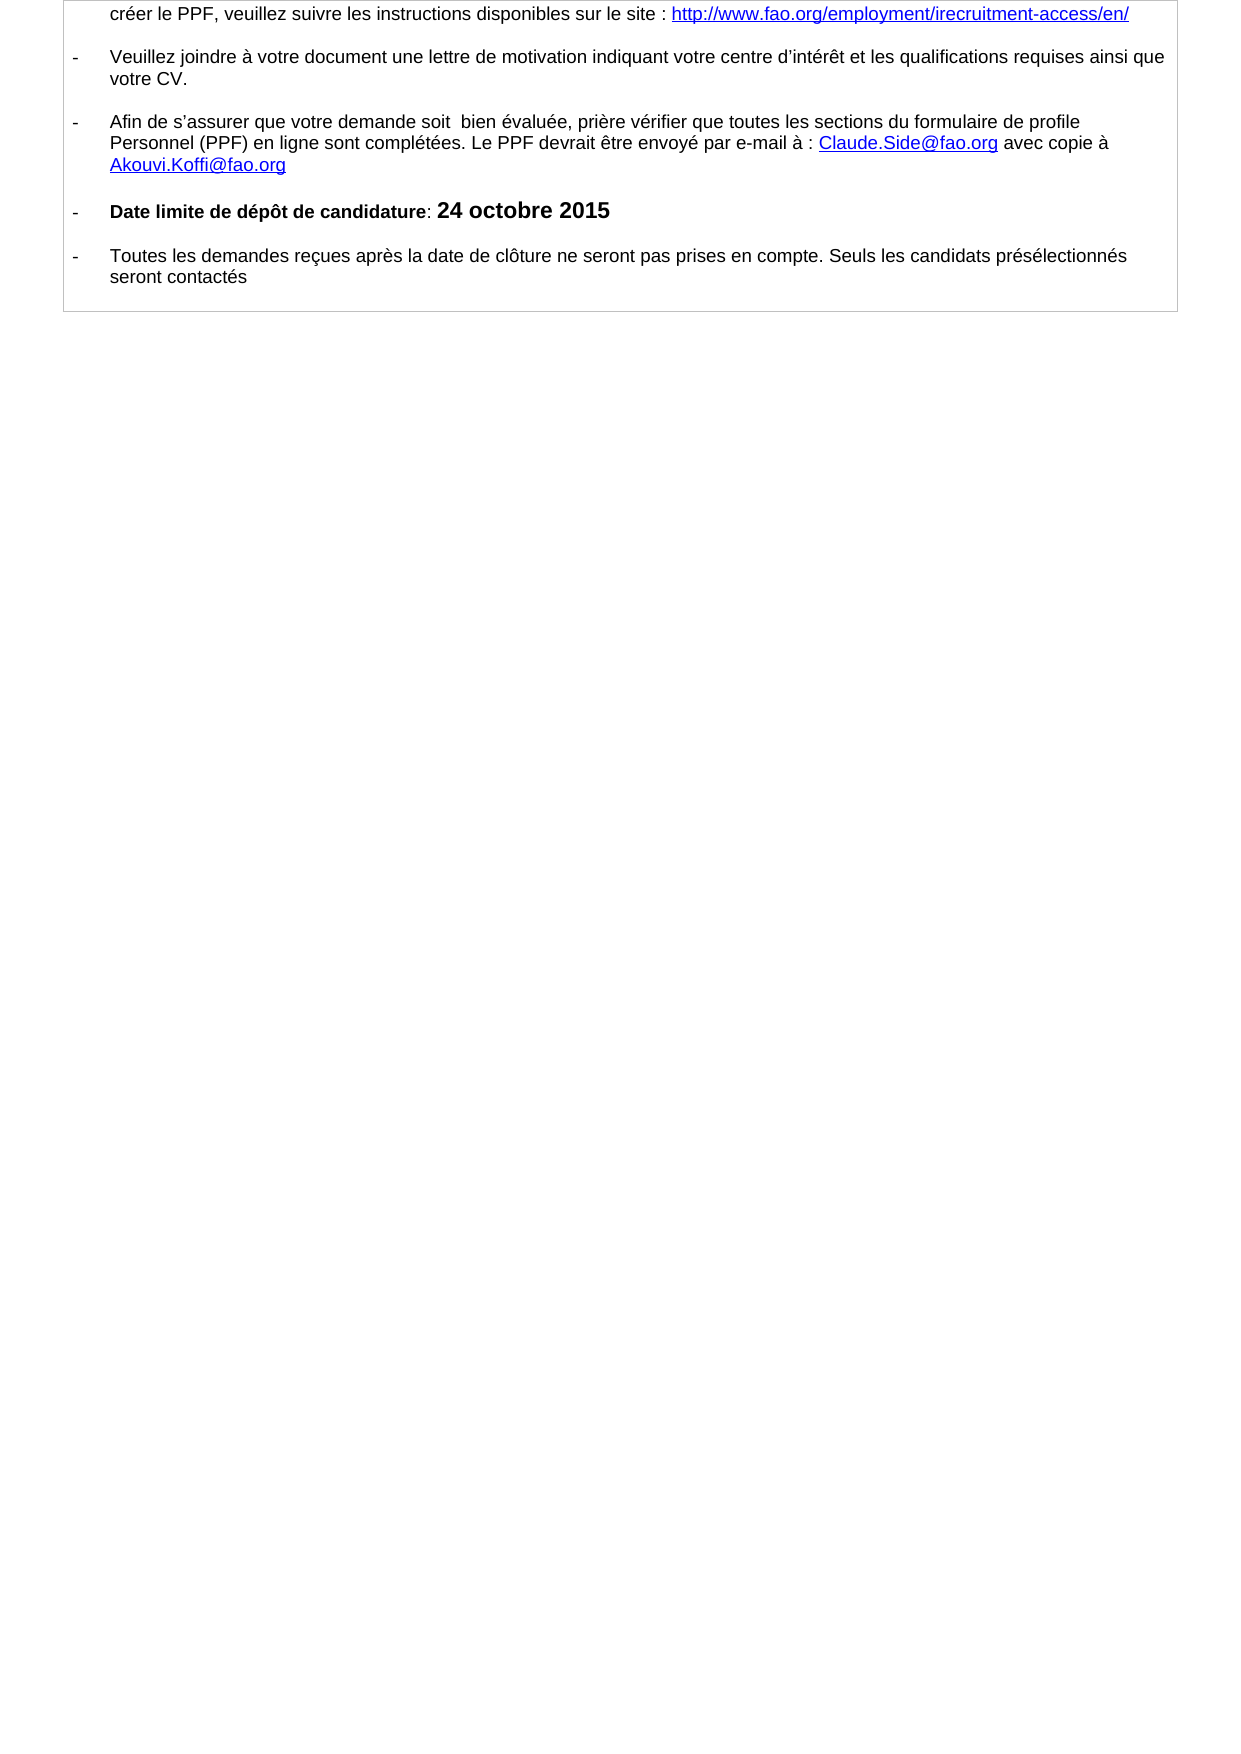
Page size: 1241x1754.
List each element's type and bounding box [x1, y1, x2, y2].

table_cell [64, 1, 1177, 311]
